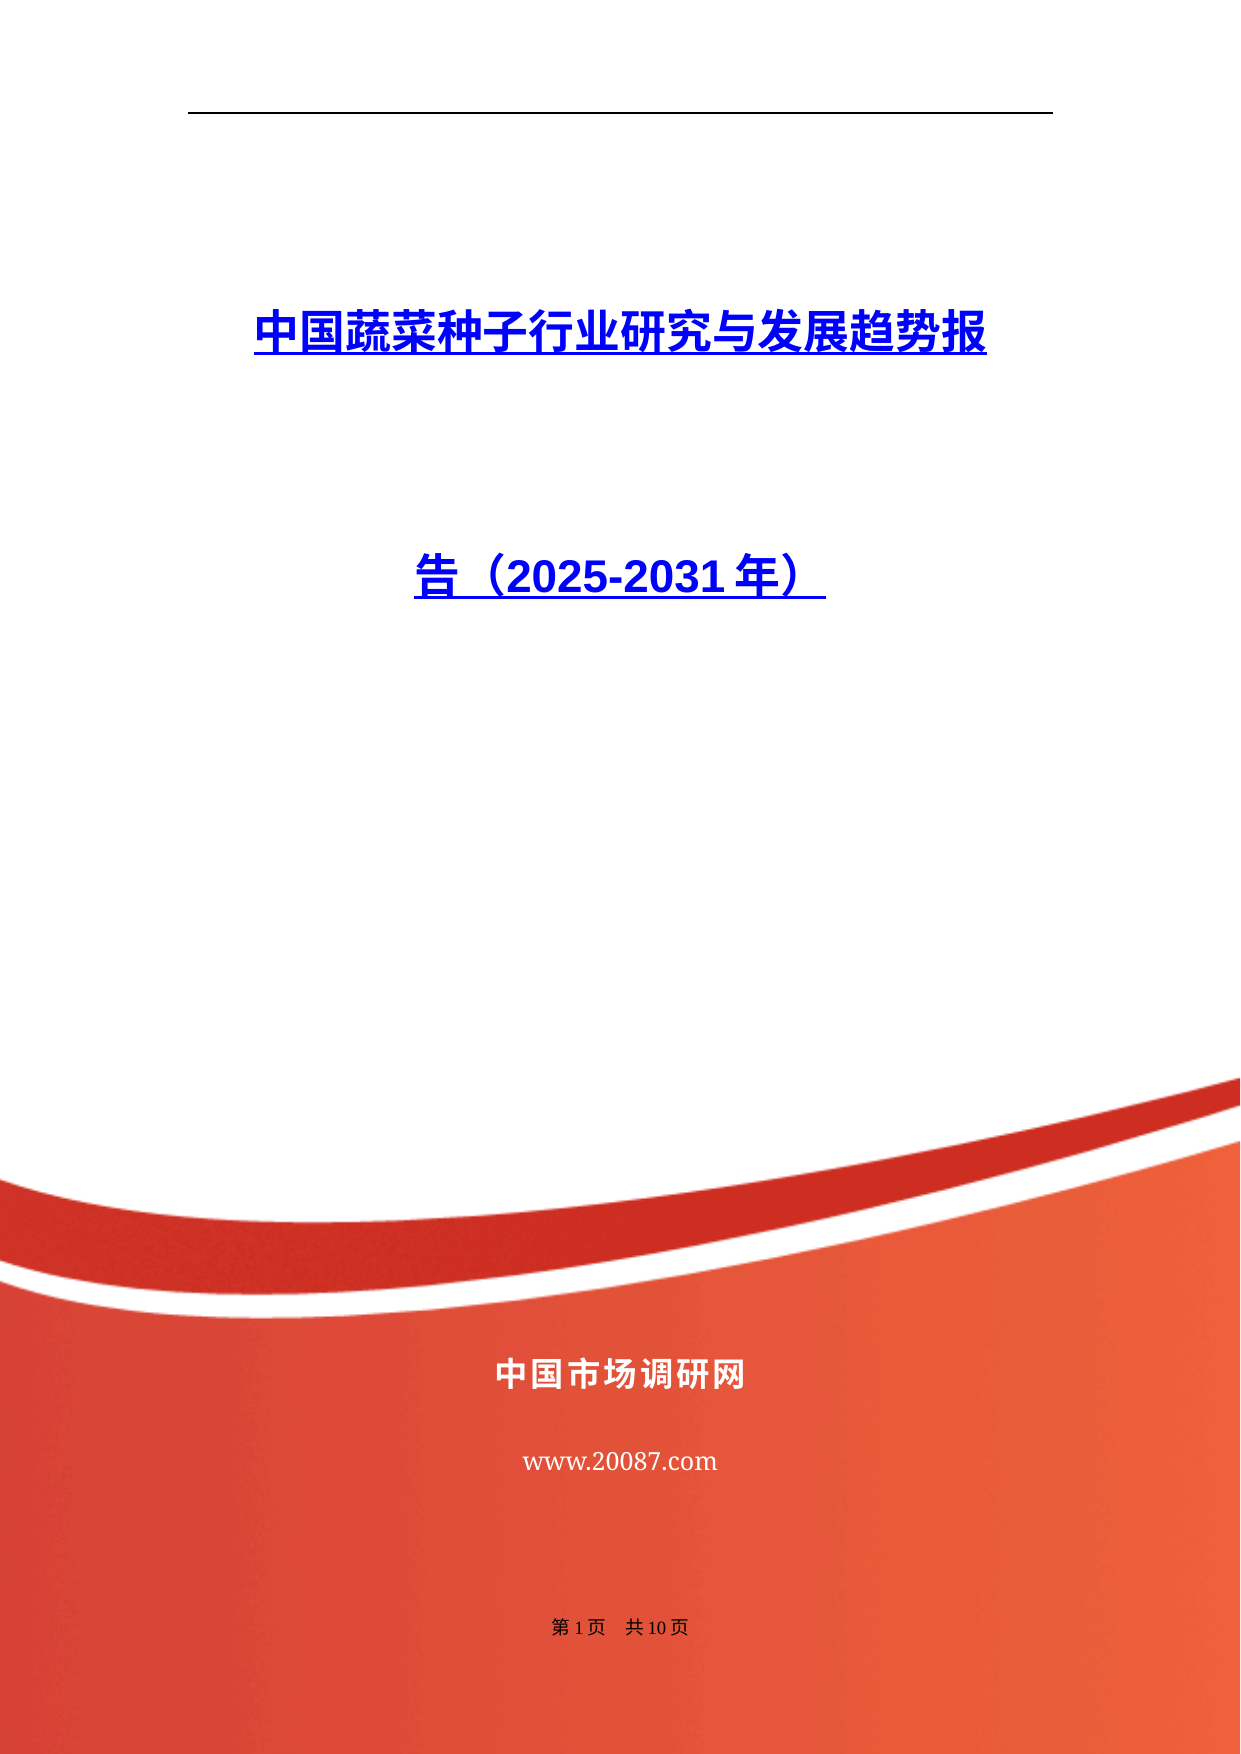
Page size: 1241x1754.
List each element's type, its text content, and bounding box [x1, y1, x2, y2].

text www.20087.com [187, 1428, 1053, 1493]
table_header 中国蔬菜种子行业研究与发展趋势报告（2025-2031年） [188, 207, 1053, 773]
picture [0, 1006, 1241, 1754]
subtitle 中国市场调研网 [187, 1339, 1053, 1404]
